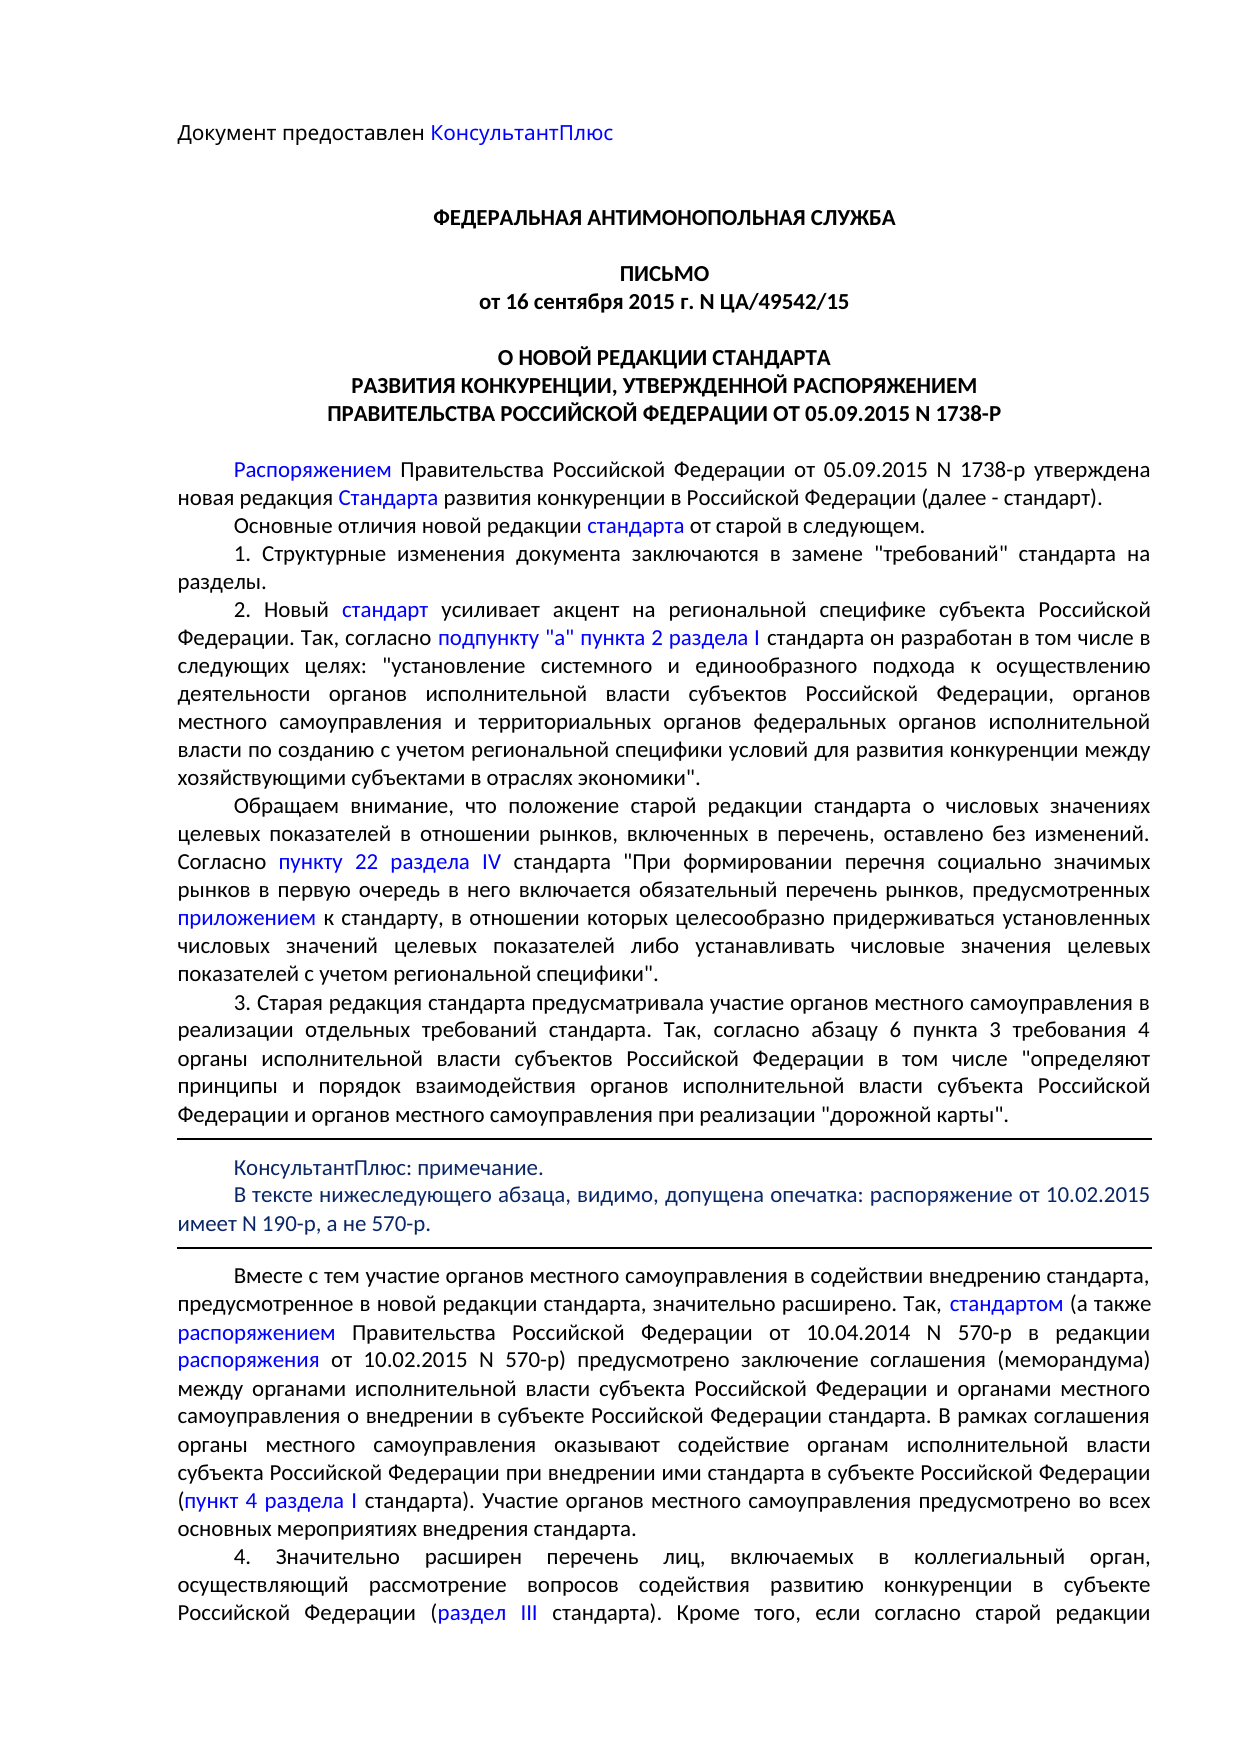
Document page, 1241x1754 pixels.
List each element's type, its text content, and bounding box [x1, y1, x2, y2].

text 3. Старая редакция стандарта предусматривала участие органов местного самоуправления в реализации отдельных требований стандарта. Так, согласно абзацу 6 пункта 3 требования 4 органы исполнительной власти субъектов Российской Федерации в том числе "определяют принципы и порядок взаимодействия органов исполнительной власти субъекта Российской Федерации и органов местного самоуправления при реализации "дорожной карты". [177, 988, 1152, 1128]
text КонсультантПлюс: примечание. [177, 1153, 1152, 1181]
title ПИСЬМО [177, 259, 1152, 287]
title О НОВОЙ РЕДАКЦИИ СТАНДАРТА [177, 343, 1152, 371]
text Вместе с тем участие органов местного самоуправления в содействии внедрению стандарта, предусмотренное в новой редакции стандарта, значительно расширено. Так, стандартом (а также распоряжением Правительства Российской Федерации от 10.04.2014 N 570-р в редакции распоряжения от 10.02.2015 N 570-р) предусмотрено заключение соглашения (меморандума) между органами исполнительной власти субъекта Российской Федерации и органами местного самоуправления о внедрении в субъекте Российской Федерации стандарта. В рамках соглашения органы местного самоуправления оказывают содействие органам исполнительной власти субъекта Российской Федерации при внедрении ими стандарта в субъекте Российской Федерации (пункт 4 раздела I стандарта). Участие органов местного самоуправления предусмотрено во всех основных мероприятиях внедрения стандарта. [177, 1262, 1152, 1542]
text Обращаем внимание, что положение старой редакции стандарта о числовых значениях целевых показателей в отношении рынков, включенных в перечень, оставлено без изменений. Согласно пункту 22 раздела IV стандарта "При формировании перечня социально значимых рынков в первую очередь в него включается обязательный перечень рынков, предусмотренных приложением к стандарту, в отношении которых целесообразно придерживаться установленных числовых значений целевых показателей либо устанавливать числовые значения целевых показателей с учетом региональной специфики". [177, 791, 1152, 988]
text В тексте нижеследующего абзаца, видимо, допущена опечатка: распоряжение от 10.02.2015 имеет N 190-р, а не 570-р. [177, 1181, 1152, 1237]
title ФЕДЕРАЛЬНАЯ АНТИМОНОПОЛЬНАЯ СЛУЖБА [177, 203, 1152, 231]
title от 16 сентября 2015 г. N ЦА/49542/15 [177, 287, 1152, 315]
title РАЗВИТИЯ КОНКУРЕНЦИИ, УТВЕРЖДЕННОЙ РАСПОРЯЖЕНИЕМ [177, 371, 1152, 399]
text 1. Структурные изменения документа заключаются в замене "требований" стандарта на разделы. [177, 539, 1152, 595]
text Распоряжением Правительства Российской Федерации от 05.09.2015 N 1738-р утверждена новая редакция Стандарта развития конкуренции в Российской Федерации (далее - стандарт). [177, 455, 1152, 511]
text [177, 1542, 1152, 1626]
text Основные отличия новой редакции стандарта от старой в следующем. [177, 511, 1152, 539]
title ПРАВИТЕЛЬСТВА РОССИЙСКОЙ ФЕДЕРАЦИИ ОТ 05.09.2015 N 1738-Р [177, 399, 1152, 427]
text 2. Новый стандарт усиливает акцент на региональной специфике субъекта Российской Федерации. Так, согласно подпункту "а" пункта 2 раздела I стандарта он разработан в том числе в следующих целях: "установление системного и единообразного подхода к осуществлению деятельности органов исполнительной власти субъектов Российской Федерации, органов местного самоуправления и территориальных органов федеральных органов исполнительной власти по созданию с учетом региональной специфики условий для развития конкуренции между хозяйствующими субъектами в отраслях экономики". [177, 595, 1152, 791]
title Документ предоставлен КонсультантПлюс [177, 118, 1152, 175]
